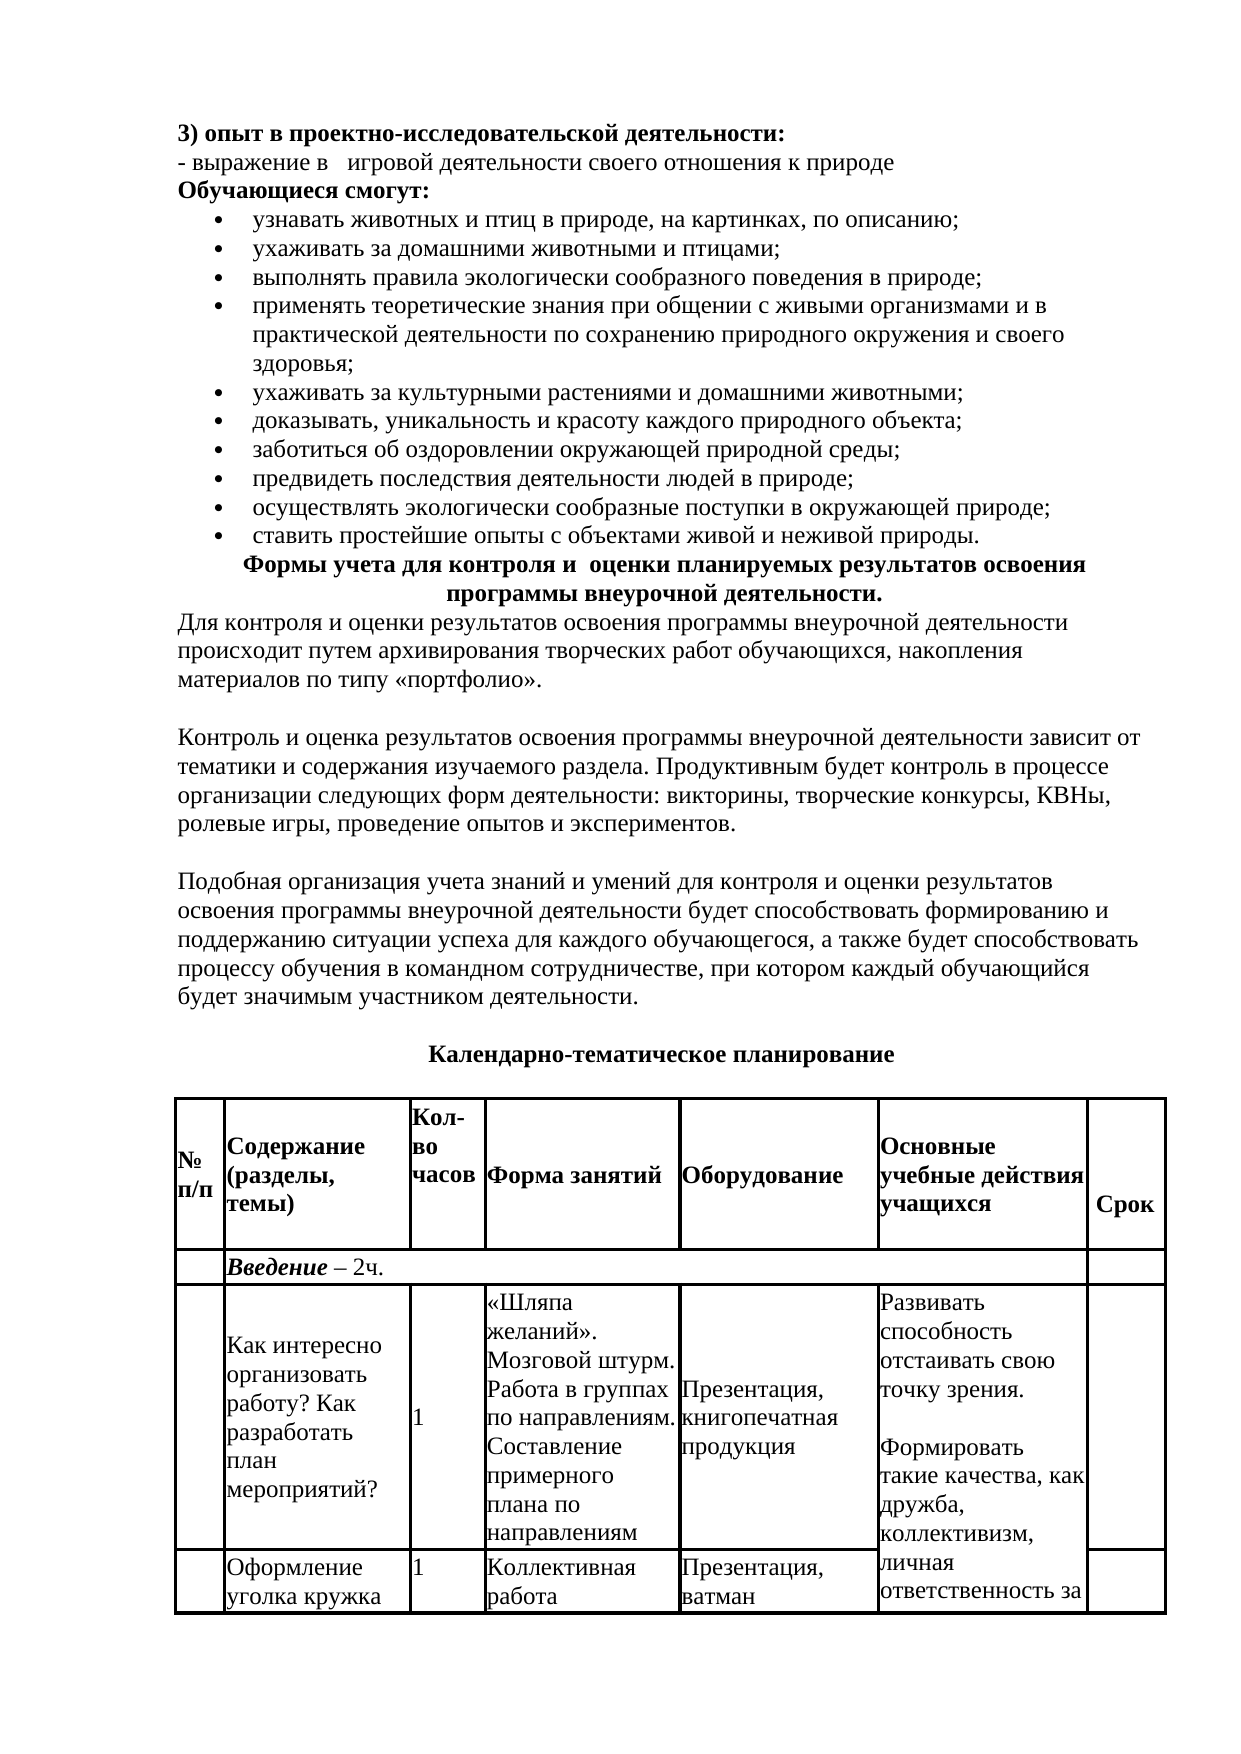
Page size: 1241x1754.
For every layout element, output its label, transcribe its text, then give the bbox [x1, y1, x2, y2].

list ставить простейшие опыты с объектами живой и неживой природы. [215, 521, 1152, 549]
table_cell [177, 1251, 223, 1283]
table_cell 1 [412, 1286, 484, 1548]
table_header Содержание (разделы, темы) [226, 1100, 409, 1248]
list предвидеть последствия деятельности людей в природе; [215, 463, 1152, 492]
table_cell Развивать способность отстаивать свою точку зрения. Формировать такие качества, как дружба, коллективизм, личная ответственность за общее дело. [880, 1286, 1086, 1611]
table_cell Презентация, ватман [682, 1551, 877, 1611]
table_cell 1 [412, 1551, 484, 1611]
table_cell [1089, 1286, 1164, 1548]
table_cell Введение – 2ч. [226, 1251, 1086, 1283]
text программы внеурочной деятельности. [177, 578, 1152, 607]
table_cell Презентация, книгопечатная продукция [682, 1286, 877, 1548]
table_header Форма занятий [487, 1100, 678, 1248]
table_cell Коллективная работа [487, 1551, 678, 1611]
table_header Основные учебные действия учащихся [880, 1100, 1086, 1248]
text Подобная организация учета знаний и умений для контроля и оценки результатов освоения программы внеурочной деятельности будет способствовать формированию и поддержанию ситуации успеха для каждого обучающегося, а также будет способствовать процессу обучения в командном сотрудничестве, при котором каждый обучающийся будет значимым участником деятельности. [177, 866, 1152, 1010]
table_header № п/п [177, 1100, 223, 1248]
list осуществлять экологически сообразные поступки в окружающей природе; [215, 492, 1152, 521]
list заботиться об оздоровлении окружающей природной среды; [215, 434, 1152, 463]
text 3) опыт в проектно-исследовательской деятельности: [177, 118, 1152, 147]
table_header Срок [1089, 1100, 1164, 1248]
list выполнять правила экологически сообразного поведения в природе; [215, 262, 1152, 291]
list ухаживать за культурными растениями и домашними животными; [215, 377, 1152, 406]
table_cell [1089, 1551, 1164, 1611]
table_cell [226, 1551, 409, 1611]
list ухаживать за домашними животными и птицами; [215, 233, 1152, 262]
list применять теоретические знания при общении с живыми организмами и в практической деятельности по сохранению природного окружения и своего здоровья; [215, 291, 1152, 377]
text Контроль и оценка результатов освоения программы внеурочной деятельности зависит от тематики и содержания изучаемого раздела. Продуктивным будет контроль в процессе организации следующих форм деятельности: викторины, творческие конкурсы, КВНы, ролевые игры, проведение опытов и экспериментов. [177, 722, 1152, 837]
text Для контроля и оценки результатов освоения программы внеурочной деятельности происходит путем архивирования творческих работ обучающихся, накопления материалов по типу «портфолио». [177, 607, 1152, 693]
text - выражение в игровой деятельности своего отношения к природе [177, 147, 1152, 176]
table_cell [1089, 1251, 1164, 1283]
text Формы учета для контроля и оценки планируемых результатов освоения [177, 549, 1152, 578]
table_cell Как интересно организовать работу? Как разработать план мероприятий? [226, 1286, 409, 1548]
table_cell [177, 1551, 223, 1611]
table_header Оборудование [682, 1100, 877, 1248]
list узнавать животных и птиц в природе, на картинках, по описанию; [215, 204, 1152, 233]
list доказывать, уникальность и красоту каждого природного объекта; [215, 406, 1152, 434]
table_cell «Шляпа желаний». Мозговой штурм. Работа в группах по направлениям. Составление примерного плана по направлениям [487, 1286, 678, 1548]
text Календарно-тематическое планирование [177, 1039, 1152, 1068]
table_cell [177, 1286, 223, 1548]
table_header Кол-во часов [412, 1100, 484, 1248]
text Обучающиеся смогут: [177, 176, 1152, 204]
